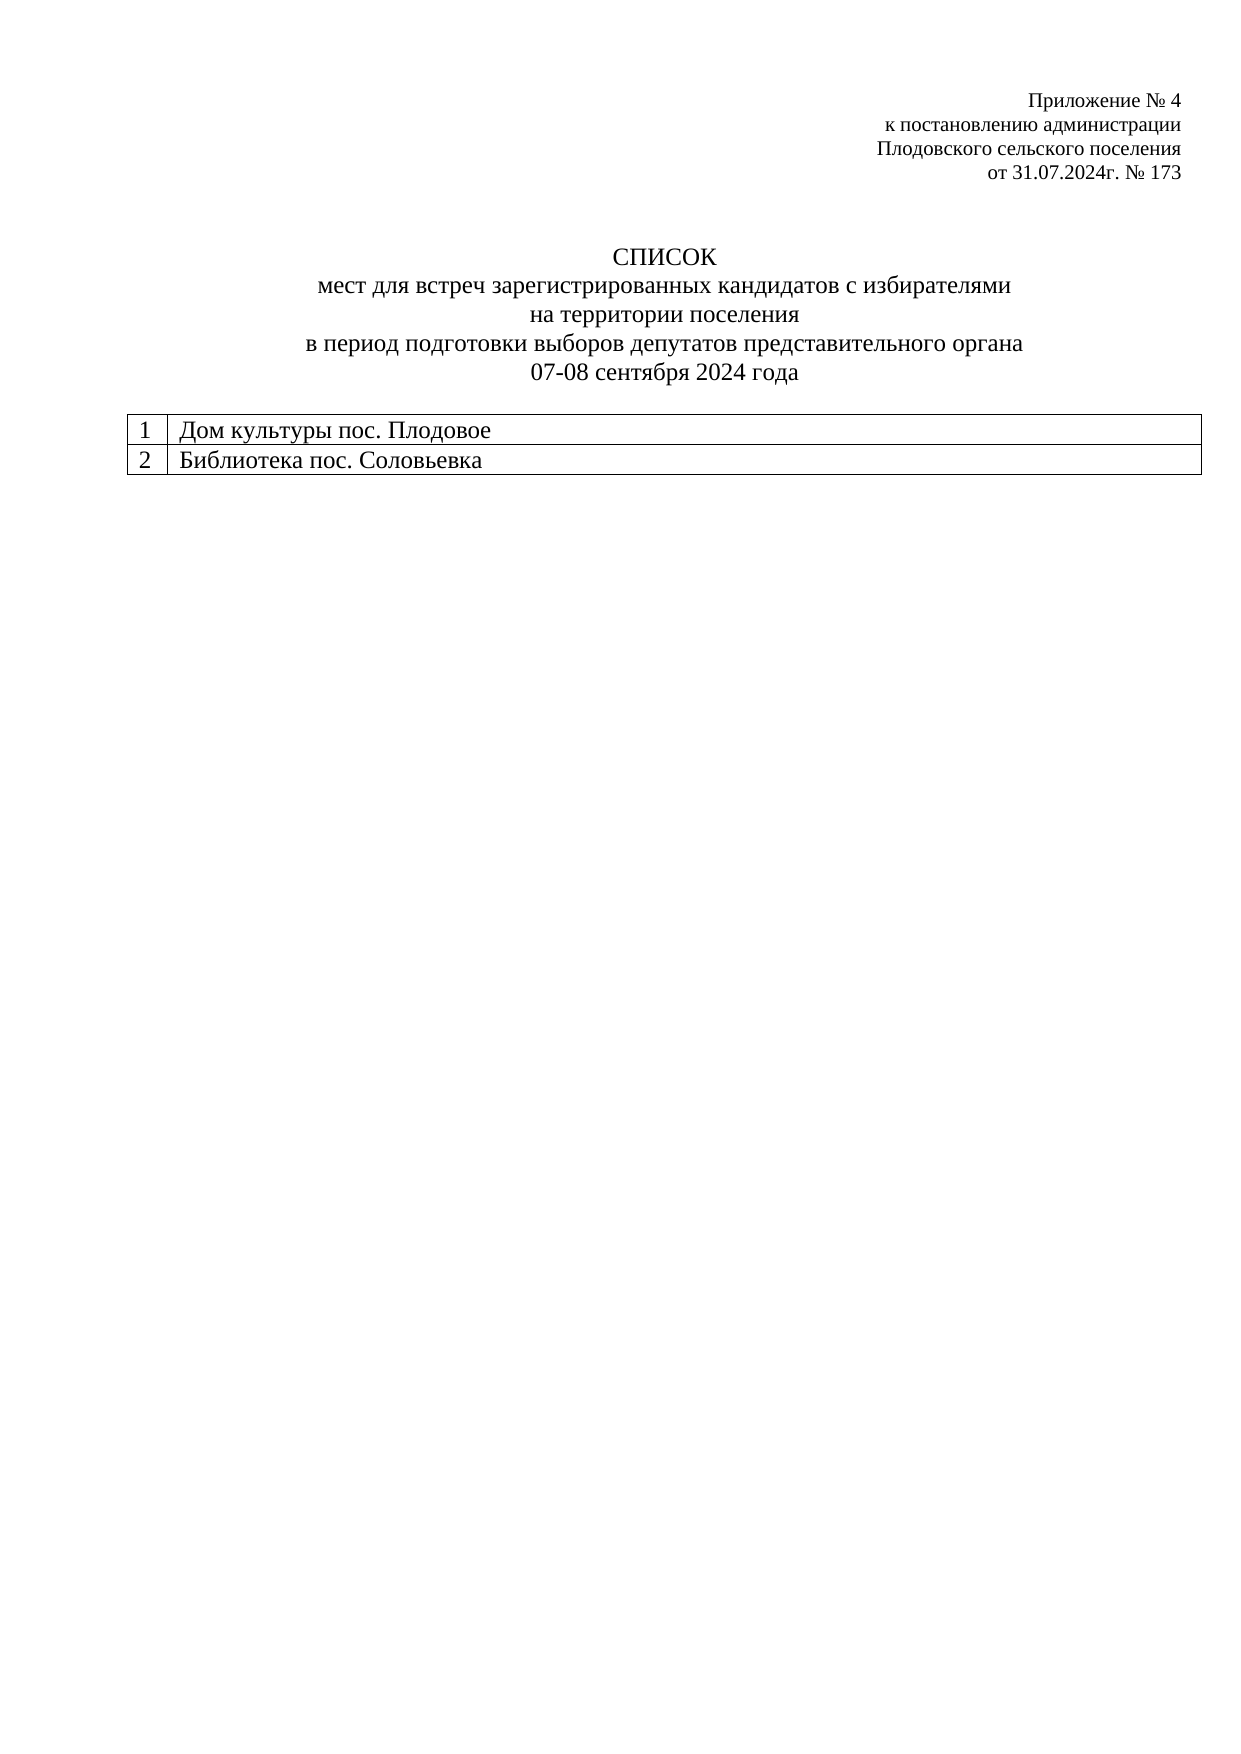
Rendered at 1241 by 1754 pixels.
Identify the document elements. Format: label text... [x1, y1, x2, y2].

text мест для встреч зарегистрированных кандидатов с избирателями [148, 270, 1181, 299]
text на территории поселения [148, 299, 1181, 328]
table_header Дом культуры пос. Плодовое [168, 415, 1201, 444]
text 07-08 сентября 2024 года [148, 357, 1181, 385]
text СПИСОК [148, 242, 1181, 270]
text к постановлению администрации [148, 112, 1181, 136]
table_header 1 [128, 415, 167, 444]
text Приложение № 4 [148, 88, 1181, 112]
text в период подготовки выборов депутатов представительного органа [148, 328, 1181, 357]
text от 31.07.2024г. № 173 [148, 160, 1181, 184]
table_cell 2 [128, 445, 167, 474]
table_cell Библиотека пос. Соловьевка [168, 445, 1201, 474]
text Плодовского сельского поселения [148, 136, 1181, 160]
